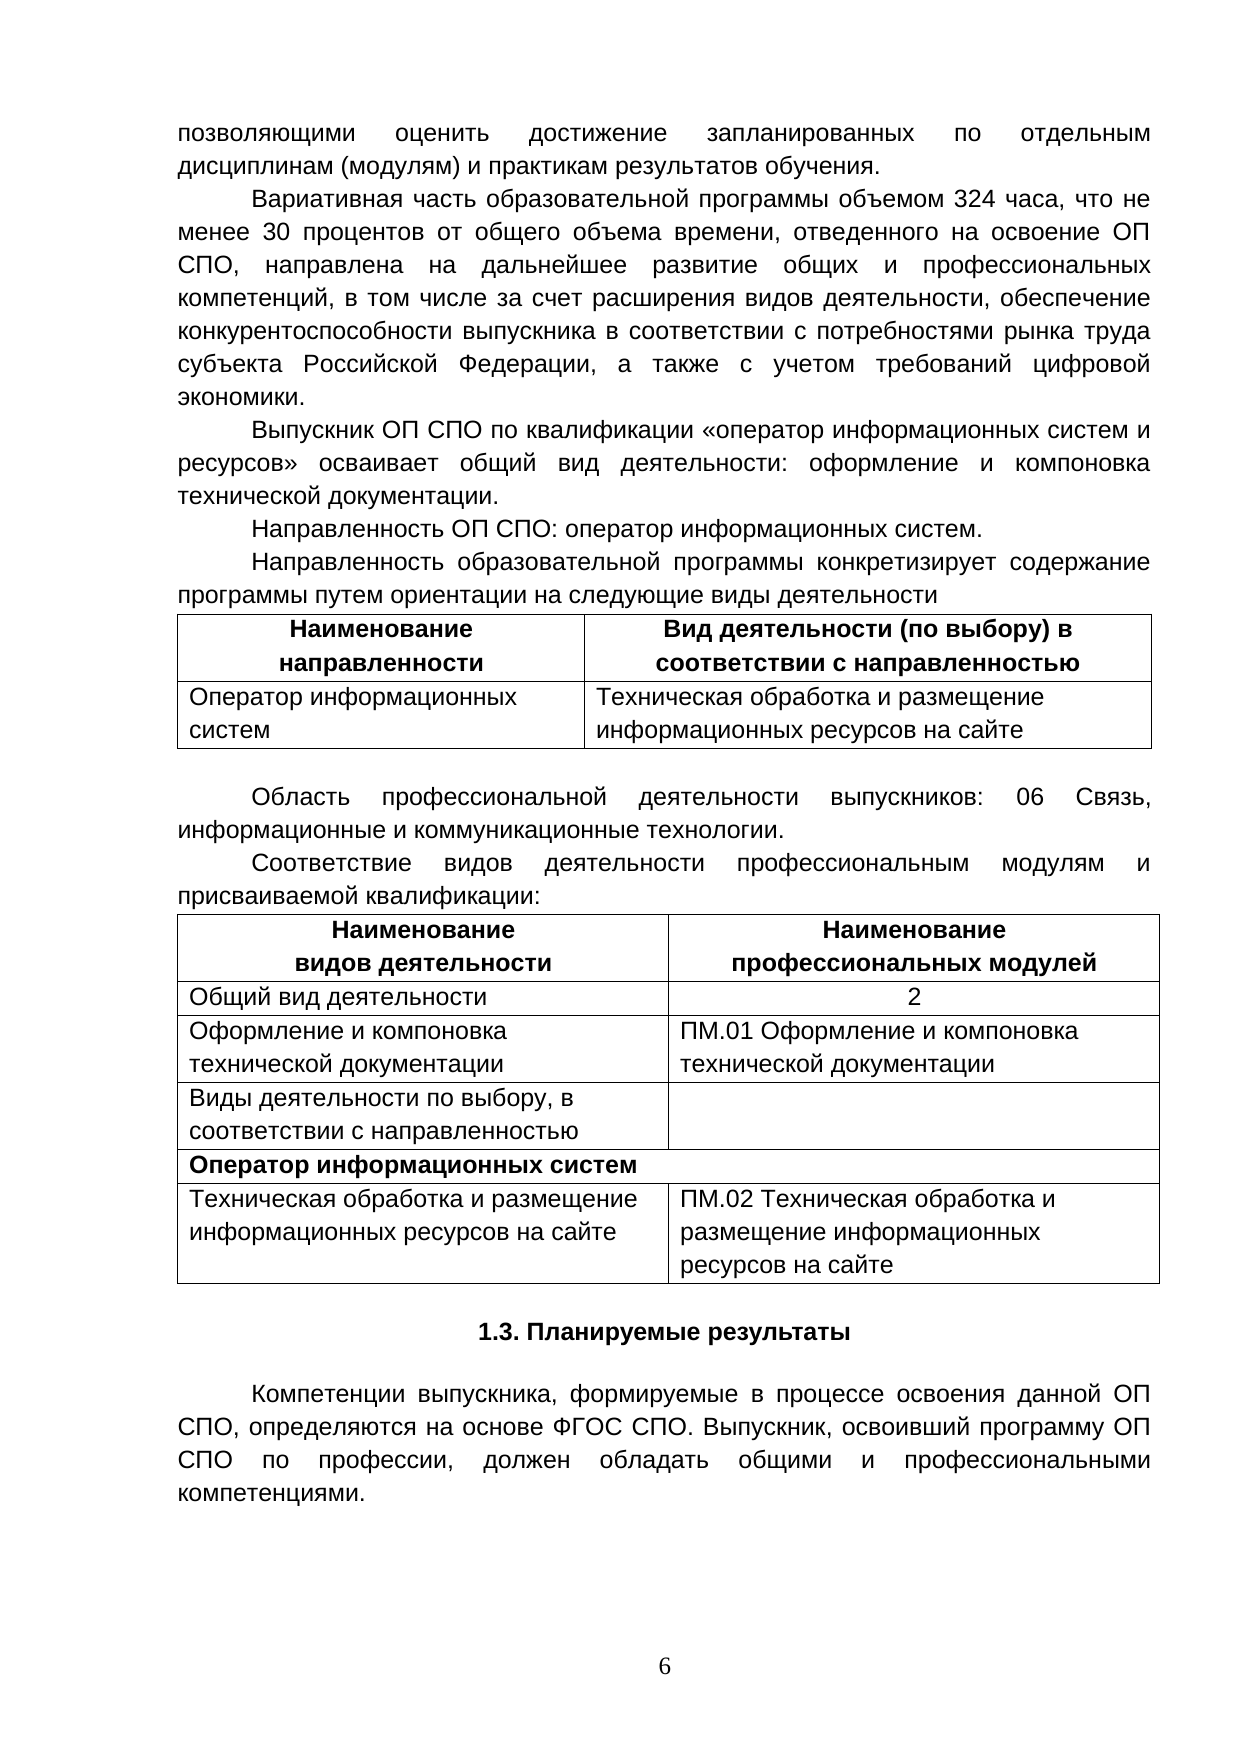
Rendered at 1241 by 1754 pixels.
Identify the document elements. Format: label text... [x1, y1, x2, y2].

text Соответствие видов деятельности профессиональным модулям и присваиваемой квалификации: [177, 848, 1152, 909]
table_header Вид деятельности (по выбору) в соответствии с направленностью [585, 615, 1151, 681]
table_cell Оператор информационных систем [178, 682, 584, 748]
table_cell Техническая обработка и размещение информационных ресурсов на сайте [178, 1184, 668, 1283]
text Направленность ОП СПО: оператор информационных систем. [177, 514, 1152, 543]
table_cell ПМ.02 Техническая обработка и размещение информационных ресурсов на сайте [669, 1184, 1159, 1283]
text Компетенции выпускника, формируемые в процессе освоения данной ОП СПО, определяются на основе ФГОС CПО. Выпускник, освоивший программу ОП СПО по профессии, должен обладать общими и профессиональными компетенциями. [177, 1379, 1152, 1507]
table_cell ПМ.01 Оформление и компоновка технической документации [669, 1016, 1159, 1082]
table_cell Общий вид деятельности [178, 982, 668, 1015]
table_cell 2 [669, 982, 1159, 1015]
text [177, 118, 1152, 180]
text Область профессиональной деятельности выпускников: 06 Связь, информационные и коммуникационные технологии. [177, 782, 1152, 843]
table_cell [669, 1083, 1159, 1149]
table_cell Виды деятельности по выбору, в соответствии с направленностью [178, 1083, 668, 1149]
subtitle 1.3. Планируемые результаты [177, 1317, 1152, 1346]
table_cell Техническая обработка и размещение информационных ресурсов на сайте [585, 682, 1151, 748]
text Вариативная часть образовательной программы объемом 324 часа, что не менее 30 процентов от общего объема времени, отведенного на освоение ОП СПО, направлена на дальнейшее развитие общих и профессиональных компетенций, в том числе за счет расширения видов деятельности, обеспечение конкурентоспособности выпускника в соответствии с потребностями рынка труда субъекта Российской Федерации, а также с учетом требований цифровой экономики. [177, 184, 1152, 411]
table_header Наименование видов деятельности [178, 915, 668, 981]
table_cell Оператор информационных систем [178, 1150, 1159, 1183]
text Направленность образовательной программы конкретизирует содержание программы путем ориентации на следующие виды деятельности [177, 547, 1152, 609]
table_cell Оформление и компоновка технической документации [178, 1016, 668, 1082]
table_header Наименование профессиональных модулей [669, 915, 1159, 981]
table_header Наименование направленности [178, 615, 584, 681]
text Выпускник ОП СПО по квалификации «оператор информационных систем и ресурсов» осваивает общий вид деятельности: оформление и компоновка технической документации. [177, 415, 1152, 510]
